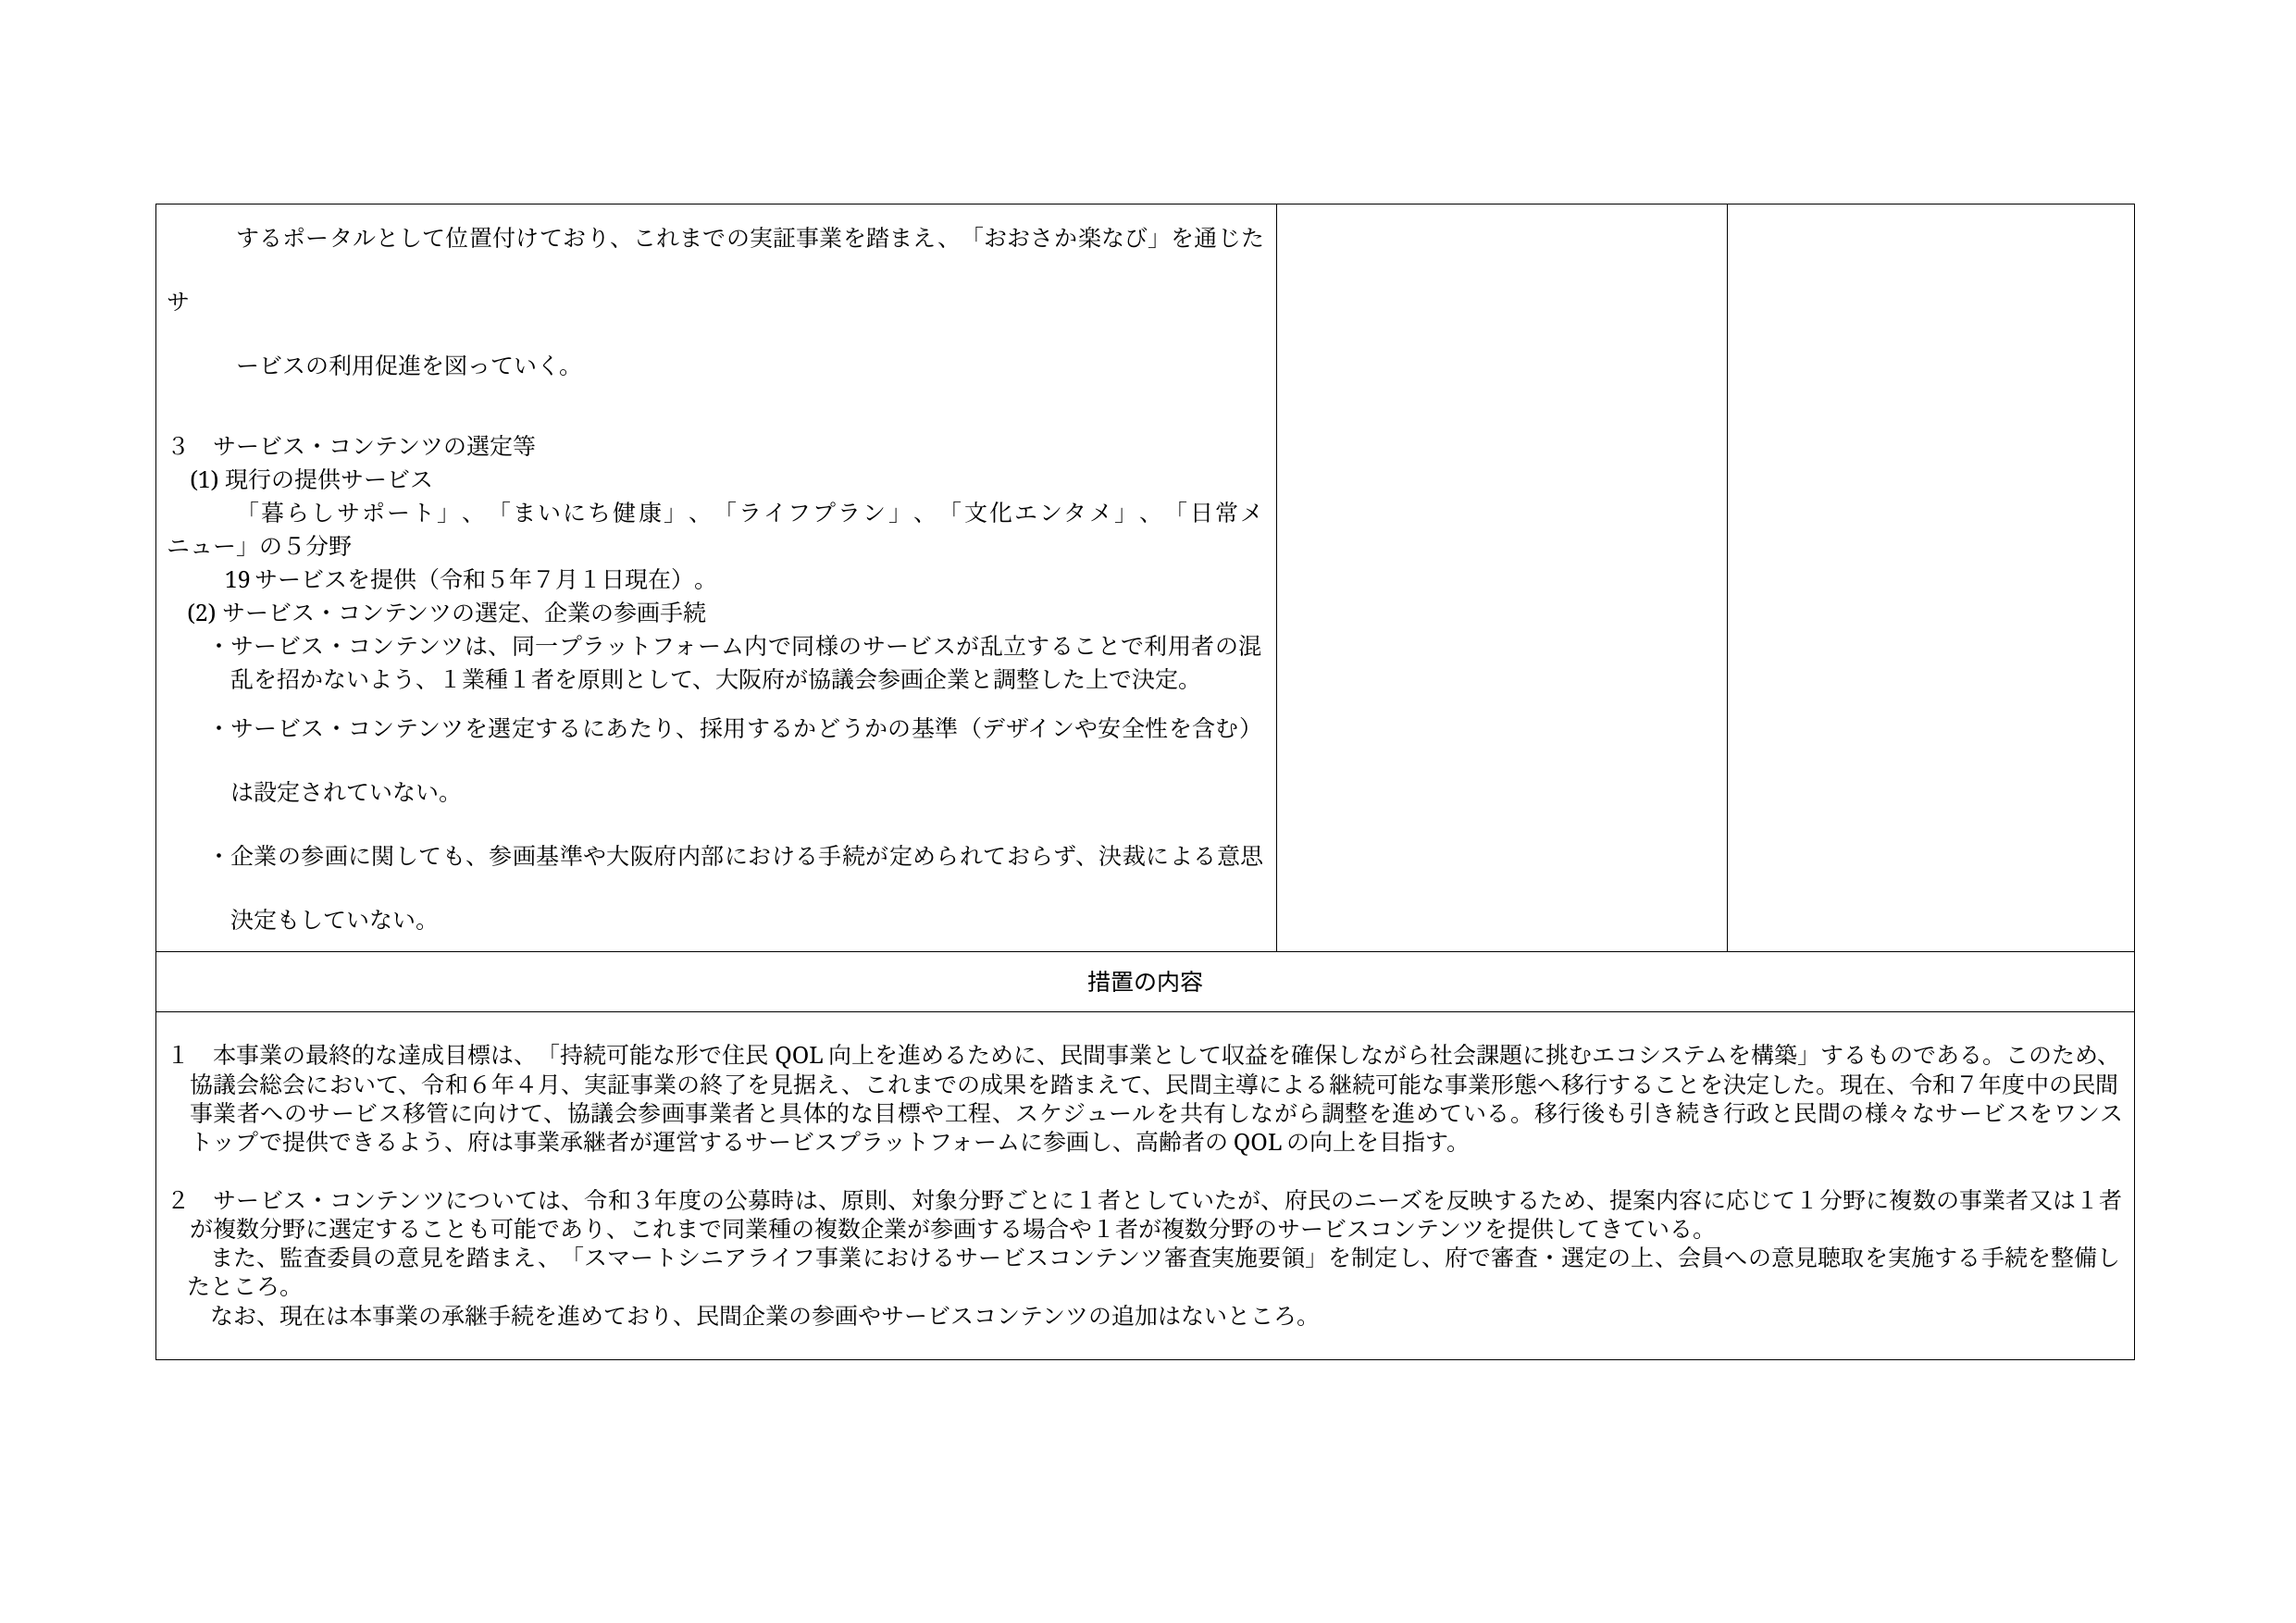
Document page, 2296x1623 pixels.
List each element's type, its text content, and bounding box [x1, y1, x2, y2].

table_cell １ 本事業の最終的な達成目標は、「持続可能な形で住民QOL向上を進めるために、民間事業として収益を確保しながら社会課題に挑むエコシステムを構築」するものである。このため、協議会総会において、令和６年４月、実証事業の終了を見据え、これまでの成果を踏まえて、民間主導による継続可能な事業形態へ移行することを決定した。現在、令和７年度中の民間事業者へのサービス移管に向けて、協議会参画事業者と具体的な目標や工程、スケジュールを共有しながら調整を進めている。移行後も引き続き行政と民間の様々なサービスをワンストップで提供できるよう、府は事業承継者が運営するサービスプラットフォームに参画し、高齢者のQOLの向上を目指す。 ２ サービス・コンテンツについては、令和３年度の公募時は、原則、対象分野ごとに１者としていたが、府民のニーズを反映するため、提案内容に応じて１分野に複数の事業者又は１者が複数分野に選定することも可能であり、これまで同業種の複数企業が参画する場合や１者が複数分野のサービスコンテンツを提供してきている。 また、監査委員の意見を踏まえ、「スマートシニアライフ事業におけるサービスコンテンツ審査実施要領」を制定し、府で審査・選定の上、会員への意見聴取を実施する手続を整備したところ。 なお、現在は本事業の承継手続を進めており、民間企業の参画やサービスコンテンツの追加はないところ。 [156, 1012, 2134, 1358]
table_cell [1728, 204, 2134, 950]
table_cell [156, 204, 1276, 950]
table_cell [1277, 204, 1727, 950]
table_cell 措置の内容 [156, 952, 2134, 1010]
